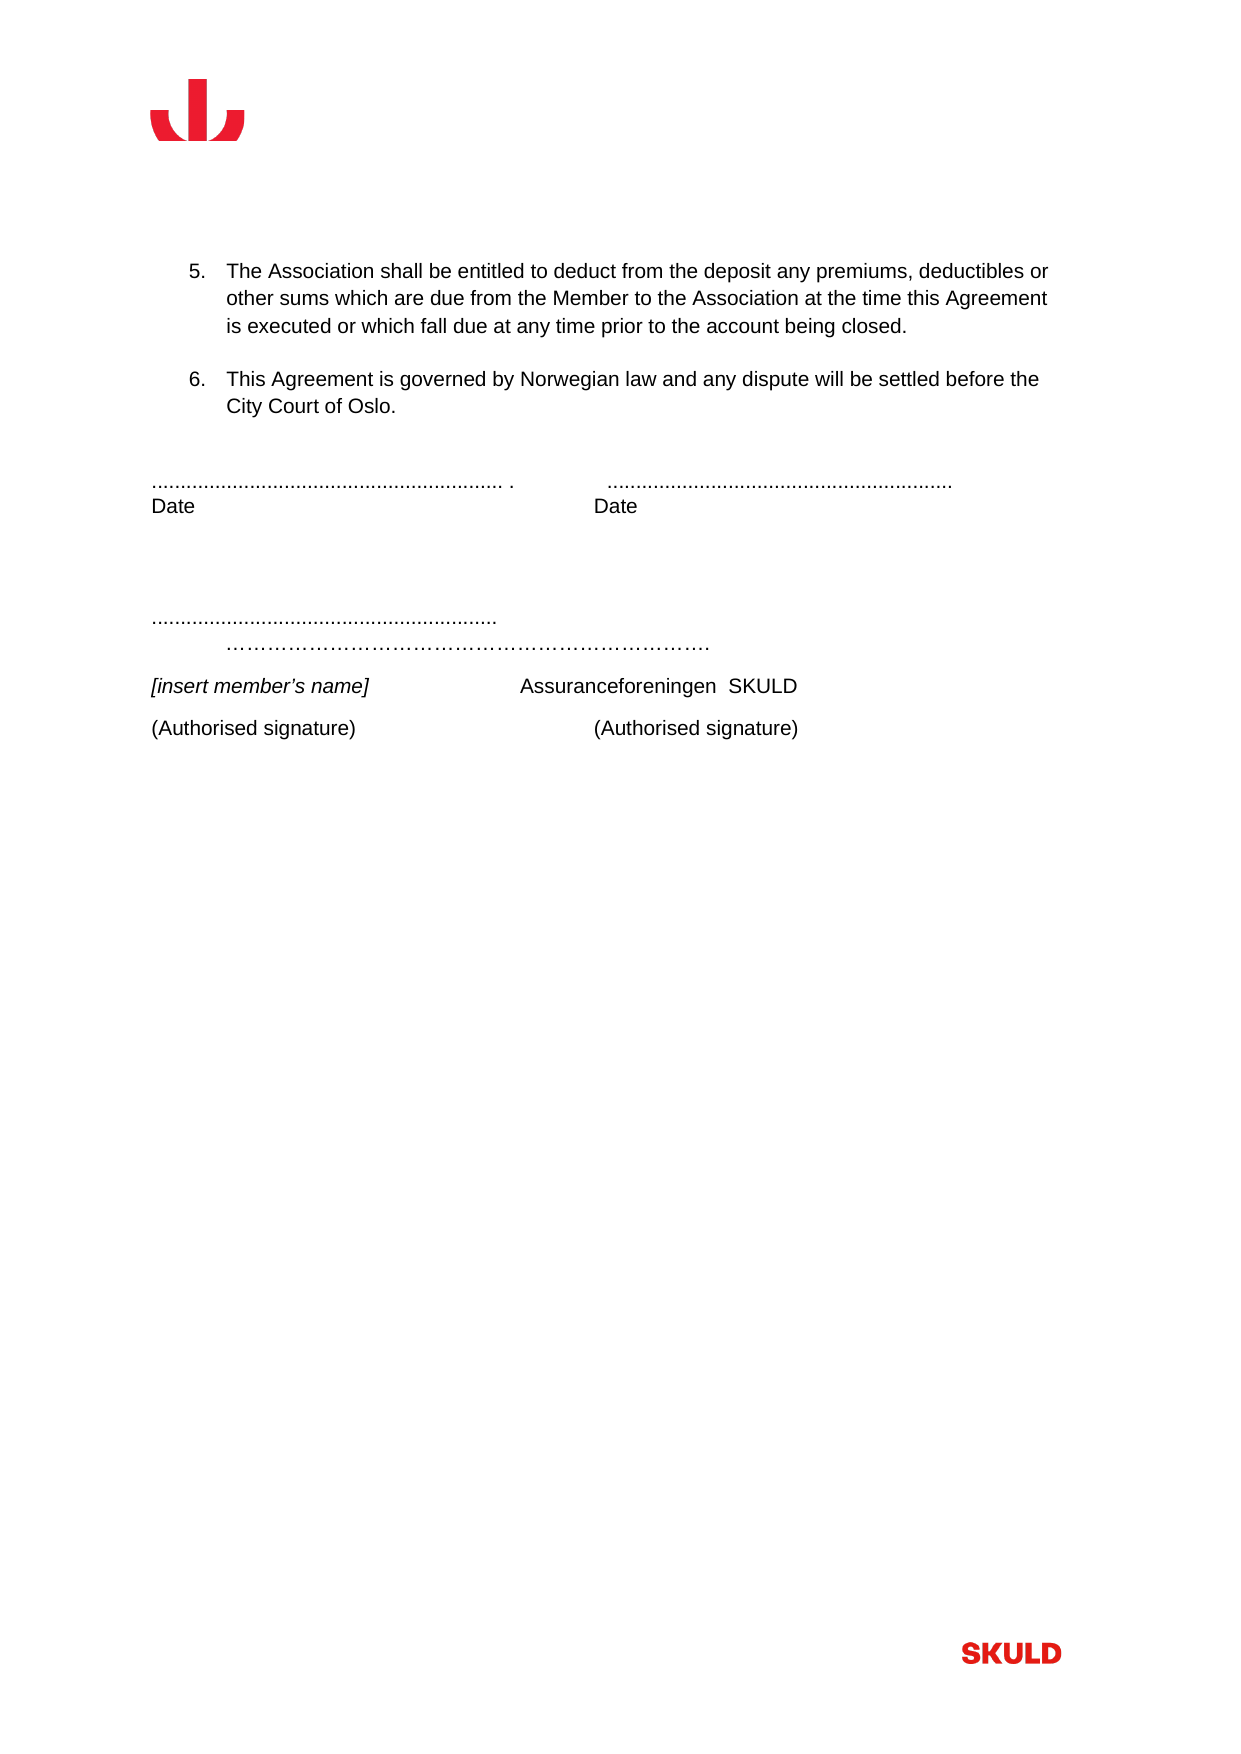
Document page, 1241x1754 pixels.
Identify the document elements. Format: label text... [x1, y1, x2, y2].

list The Association shall be entitled to deduct from the deposit any premiums, deductibles or other sums which are due from the Member to the Association at the time this Agreement is executed or which fall due at any time prior to the account being closed. [189, 258, 1066, 337]
text ............................................................ ……………………………………………………………. [151, 605, 1066, 655]
text ............................................................. . ............................................................ Date Date [151, 443, 1066, 518]
list This Agreement is governed by Norwegian law and any dispute will be settled before the City Court of Oslo. [189, 367, 1066, 418]
picture [961, 1642, 1062, 1664]
picture [150, 79, 245, 141]
text [insert member’s name] Assuranceforeningen SKULD [151, 673, 1066, 697]
text (Authorised signature) (Authorised signature) [151, 716, 1066, 740]
